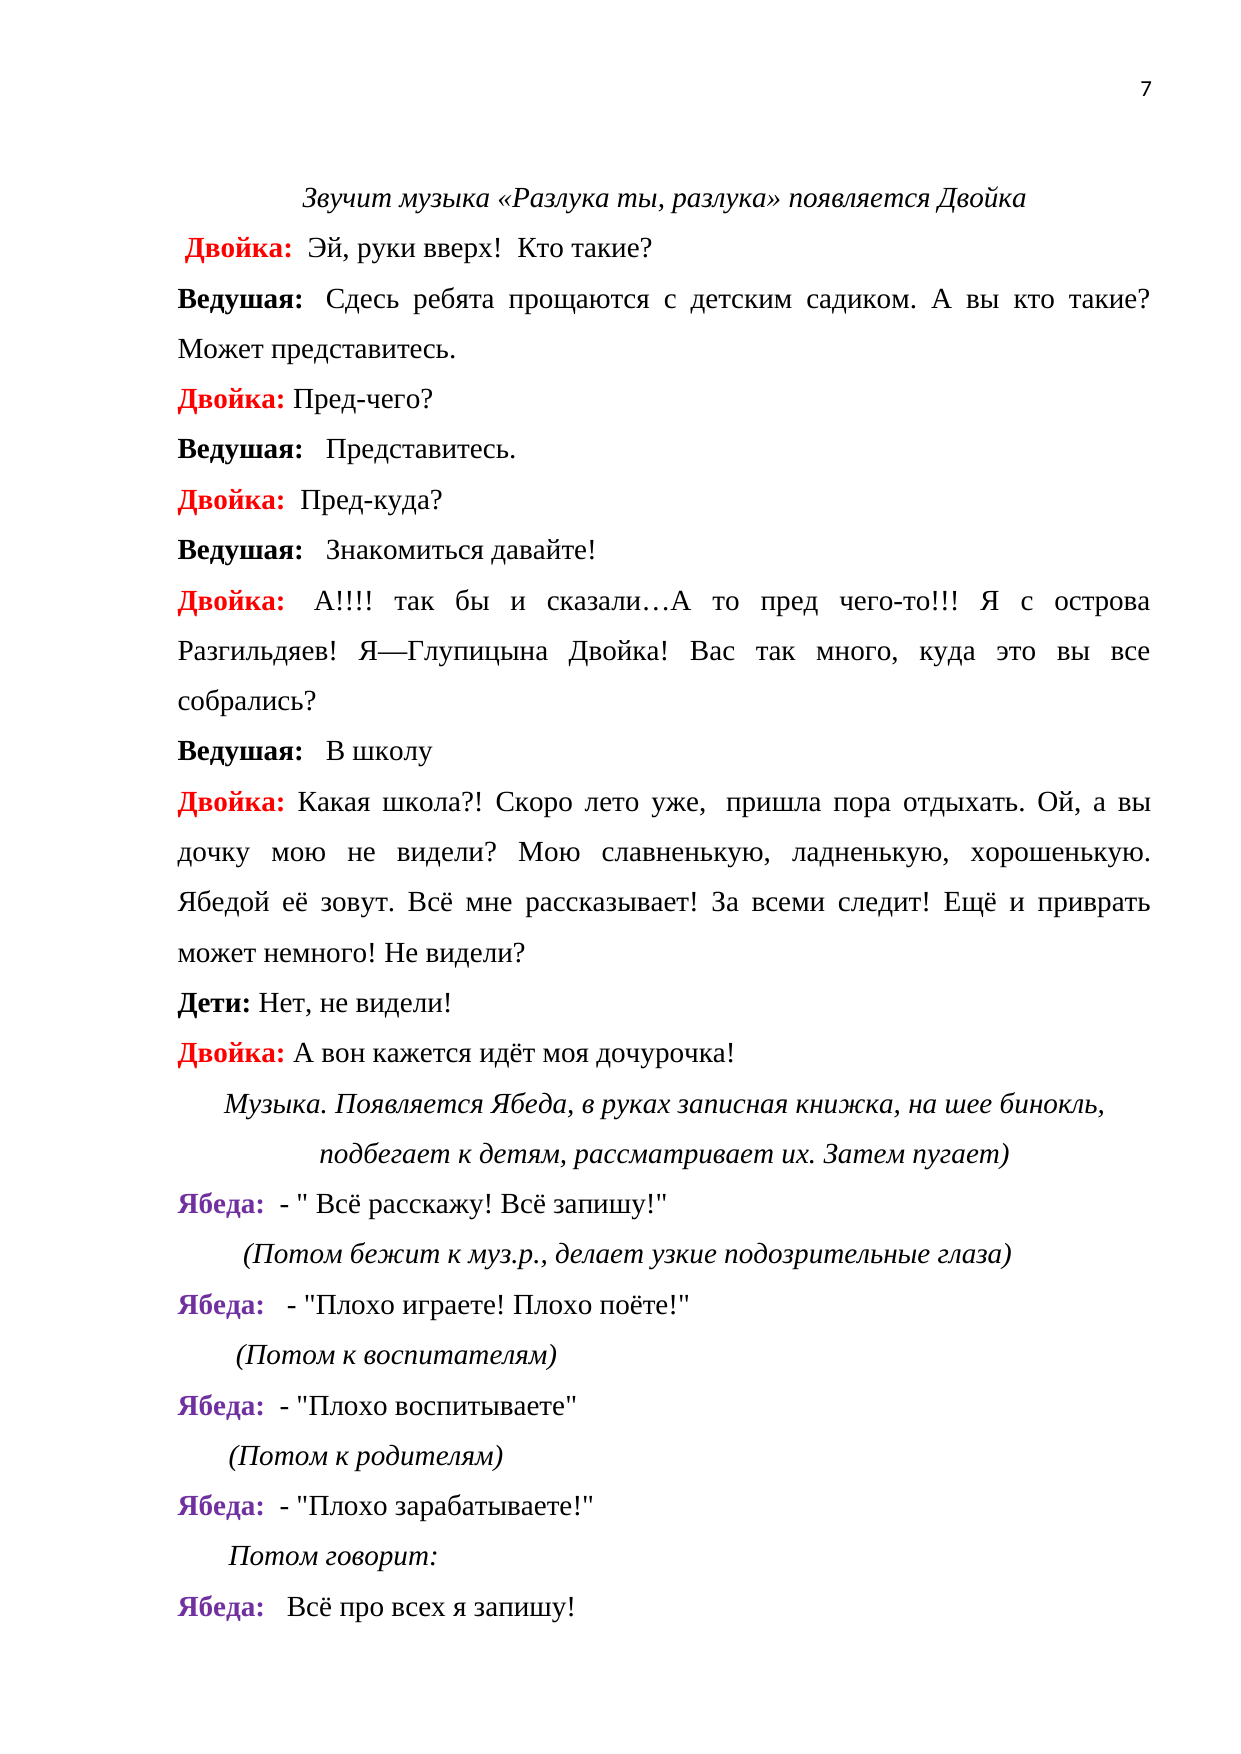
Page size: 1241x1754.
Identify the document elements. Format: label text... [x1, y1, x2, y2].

text Двойка: Какая школа?! Скоро лето уже, пришла пора отдыхать. Ой, а вы дочку мою не видели? Мою славненькую, ладненькую, хорошенькую. Ябедой её зовут. Всё мне рассказывает! За всеми следит! Ещё и приврать может немного! Не видели? [177, 784, 1152, 968]
text Ведушая: Сдесь ребята прощаются с детским садиком. А вы кто такие? Может представитесь. [177, 281, 1152, 364]
text Ведушая: Знакомиться давайте! [177, 532, 1152, 566]
text Двойка: А!!!! так бы и сказали…А то пред чего-то!!! Я с острова Разгильдяев! Я—Глупицына Двойка! Вас так много, куда это вы все собрались? [177, 583, 1152, 717]
text Звучит музыка «Разлука ты, разлука» появляется Двойка [177, 180, 1152, 214]
text Ябеда: - "Плохо играете! Плохо поёте!" (Потом к воспитателям) [177, 1287, 1152, 1371]
text Дети: Нет, не видели! [177, 985, 1152, 1019]
text Двойка: А вон кажется идёт моя дочурочка! [177, 1035, 1152, 1069]
text Музыка. Появляется Ябеда, в руках записная книжка, на шее бинокль, подбегает к детям, рассматривает их. Затем пугает) [177, 1086, 1152, 1169]
text Двойка: Пред-чего? [177, 381, 1152, 415]
text Ябеда: - "Плохо воспитываете" (Потом к родителям) [177, 1388, 1152, 1471]
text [177, 1488, 1152, 1622]
text Ведушая: Представитесь. [177, 432, 1152, 465]
text Ведушая: В школу [177, 733, 1152, 767]
text Ябеда: - " Всё расскажу! Всё запишу!" (Потом бежит к муз.р., делает узкие подозрительные глаза) [177, 1186, 1152, 1270]
text Двойка: Эй, руки вверх! Кто такие? [177, 230, 1152, 264]
text Двойка: Пред-куда? [177, 482, 1152, 516]
